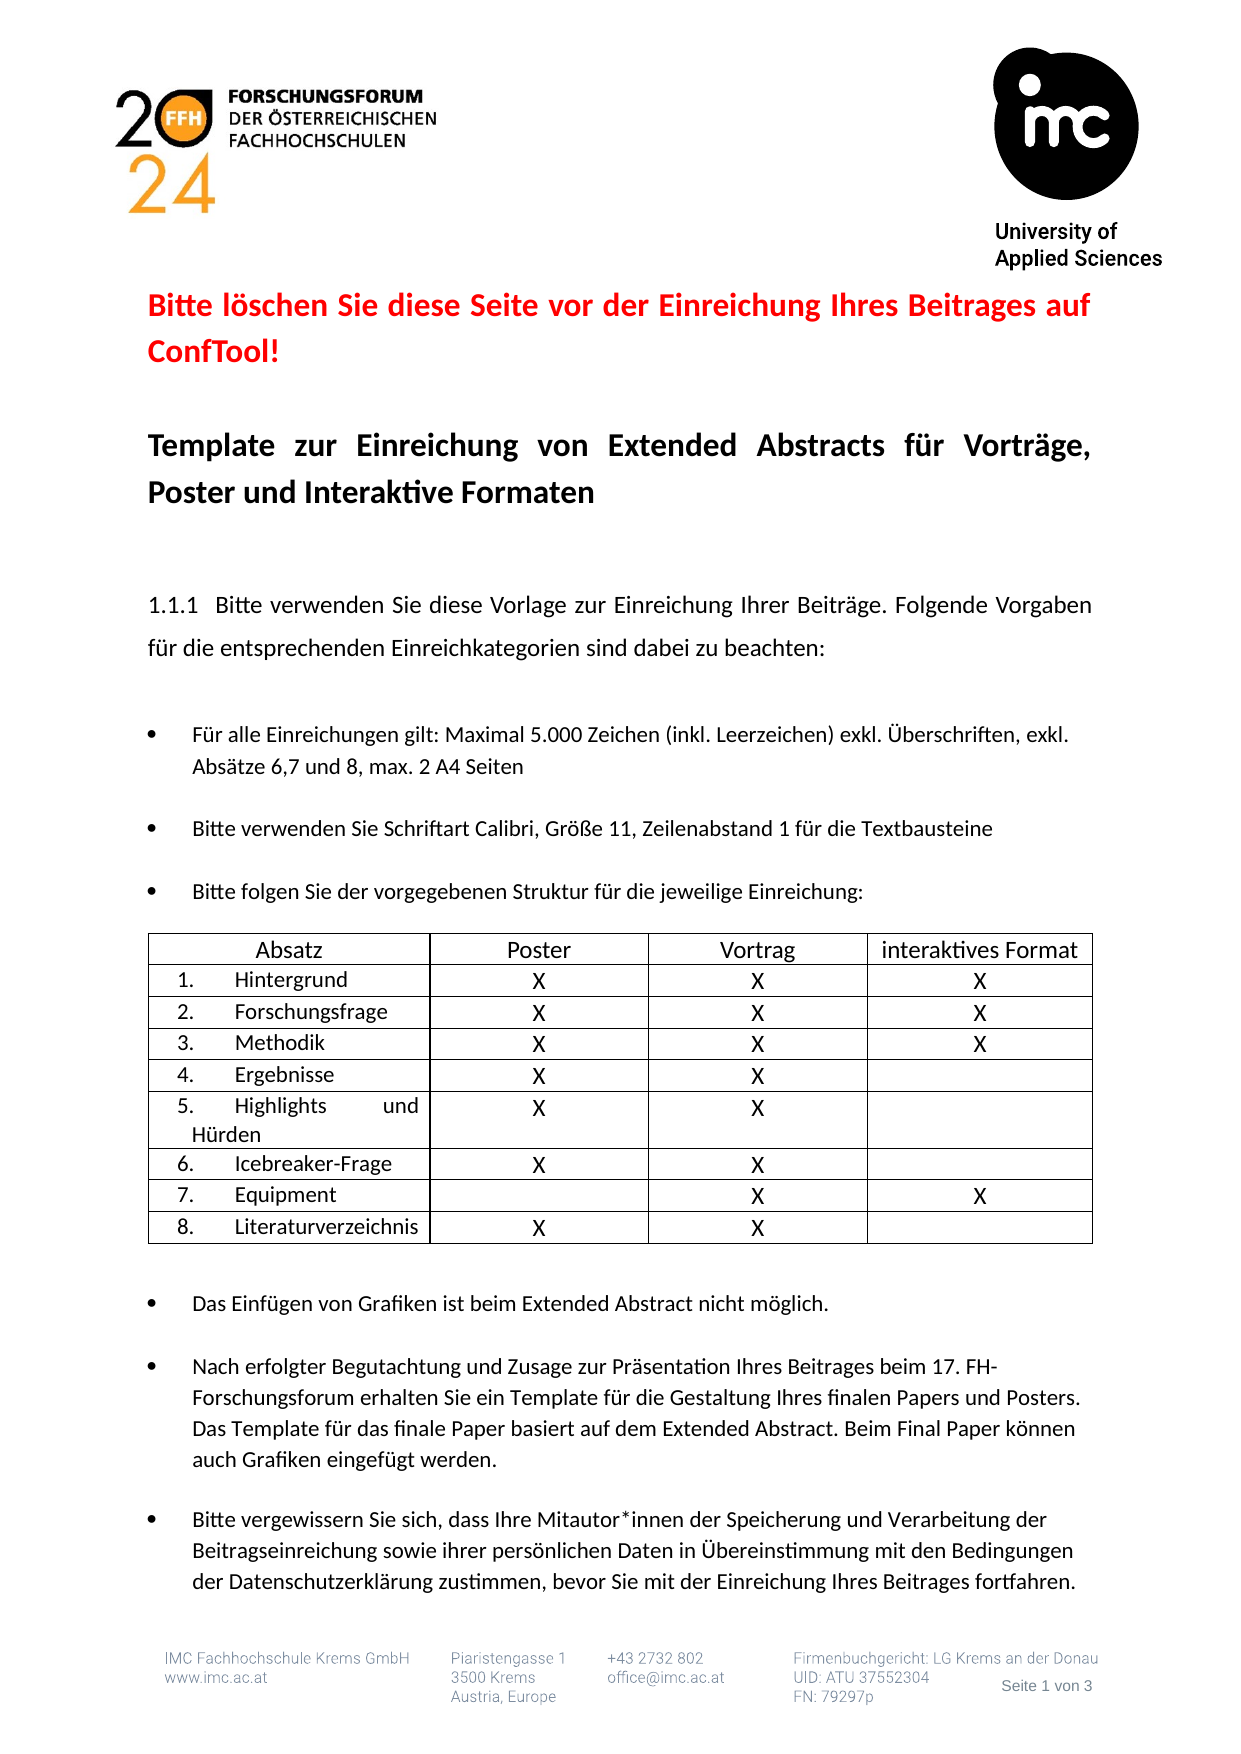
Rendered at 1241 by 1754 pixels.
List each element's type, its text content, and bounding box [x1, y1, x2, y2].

table_cell [868, 1149, 1092, 1179]
table_cell X [649, 997, 867, 1027]
table_cell [431, 1180, 648, 1211]
text Template zur Einreichung von Extended Abstracts für Vorträge, Poster und Interaktive Formaten [148, 424, 1092, 511]
table_cell X [431, 965, 648, 996]
picture [105, 77, 448, 223]
table_cell X [868, 1029, 1092, 1059]
table_cell X [649, 1149, 867, 1179]
table_cell Methodik [149, 1029, 429, 1059]
table_cell Literaturverzeichnis [149, 1212, 429, 1242]
table_cell [868, 1060, 1092, 1091]
table_cell X [431, 1029, 648, 1059]
text Bitte löschen Sie diese Seite vor der Einreichung Ihres Beitrages auf ConfTool! [148, 283, 1092, 371]
table_header interaktives Format [868, 934, 1092, 964]
table_cell Equipment [149, 1180, 429, 1211]
table_cell X [649, 1180, 867, 1211]
text Bitte verwenden Sie Schriftart Calibri, Größe 11, Zeilenabstand 1 für die Textbausteine [148, 811, 1092, 842]
table_cell X [649, 1092, 867, 1148]
table_cell X [431, 1212, 648, 1242]
table_cell X [649, 965, 867, 996]
text Bitte vergewissern Sie sich, dass Ihre Mitautor*innen der Speicherung und Verarbeitung der Beitragseinreichung sowie ihrer persönlichen Daten in Übereinstimmung mit den Bedingungen der Datenschutzerklärung zustimmen, bevor Sie mit der Einreichung Ihres Beitrages fortfahren. [148, 1502, 1092, 1595]
table_cell X [868, 965, 1092, 996]
table_header Absatz [149, 934, 429, 964]
text Bitte folgen Sie der vorgegebenen Struktur für die jeweilige Einreichung: [148, 873, 1092, 905]
table_header Vortrag [649, 934, 867, 964]
text Nach erfolgter Begutachtung und Zusage zur Präsentation Ihres Beitrages beim 17. FH-Forschungsforum erhalten Sie ein Template für die Gestaltung Ihres finalen Papers und Posters. Das Template für das finale Paper basiert auf dem Extended Abstract. Beim Final Paper können auch Grafiken eingefügt werden. [148, 1349, 1092, 1474]
table_cell Icebreaker-Frage [149, 1149, 429, 1179]
table_cell Ergebnisse [149, 1060, 429, 1091]
text Für alle Einreichungen gilt: Maximal 5.000 Zeichen (inkl. Leerzeichen) exkl. Überschriften, exkl. Absätze 6,7 und 8, max. 2 A4 Seiten [148, 717, 1092, 780]
table_cell X [431, 1149, 648, 1179]
table_cell X [431, 997, 648, 1027]
subtitle Bitte verwenden Sie diese Vorlage zur Einreichung Ihrer Beiträge. Folgende Vorgaben für die entsprechenden Einreichkategorien sind dabei zu beachten: [148, 589, 1092, 662]
text Das Einfügen von Grafiken ist beim Extended Abstract nicht möglich. [148, 1286, 1092, 1317]
table_header Poster [431, 934, 648, 964]
table_cell [868, 1212, 1092, 1242]
table_cell X [868, 997, 1092, 1027]
table_cell X [431, 1092, 648, 1148]
table_cell X [868, 1180, 1092, 1211]
table_cell Forschungsfrage [149, 997, 429, 1027]
table_cell [868, 1092, 1092, 1148]
table_cell X [649, 1212, 867, 1242]
table_cell X [649, 1060, 867, 1091]
table_cell X [431, 1060, 648, 1091]
table_cell Highlights und Hürden [149, 1092, 429, 1148]
table_cell Hintergrund [149, 965, 429, 996]
table_cell X [649, 1029, 867, 1059]
